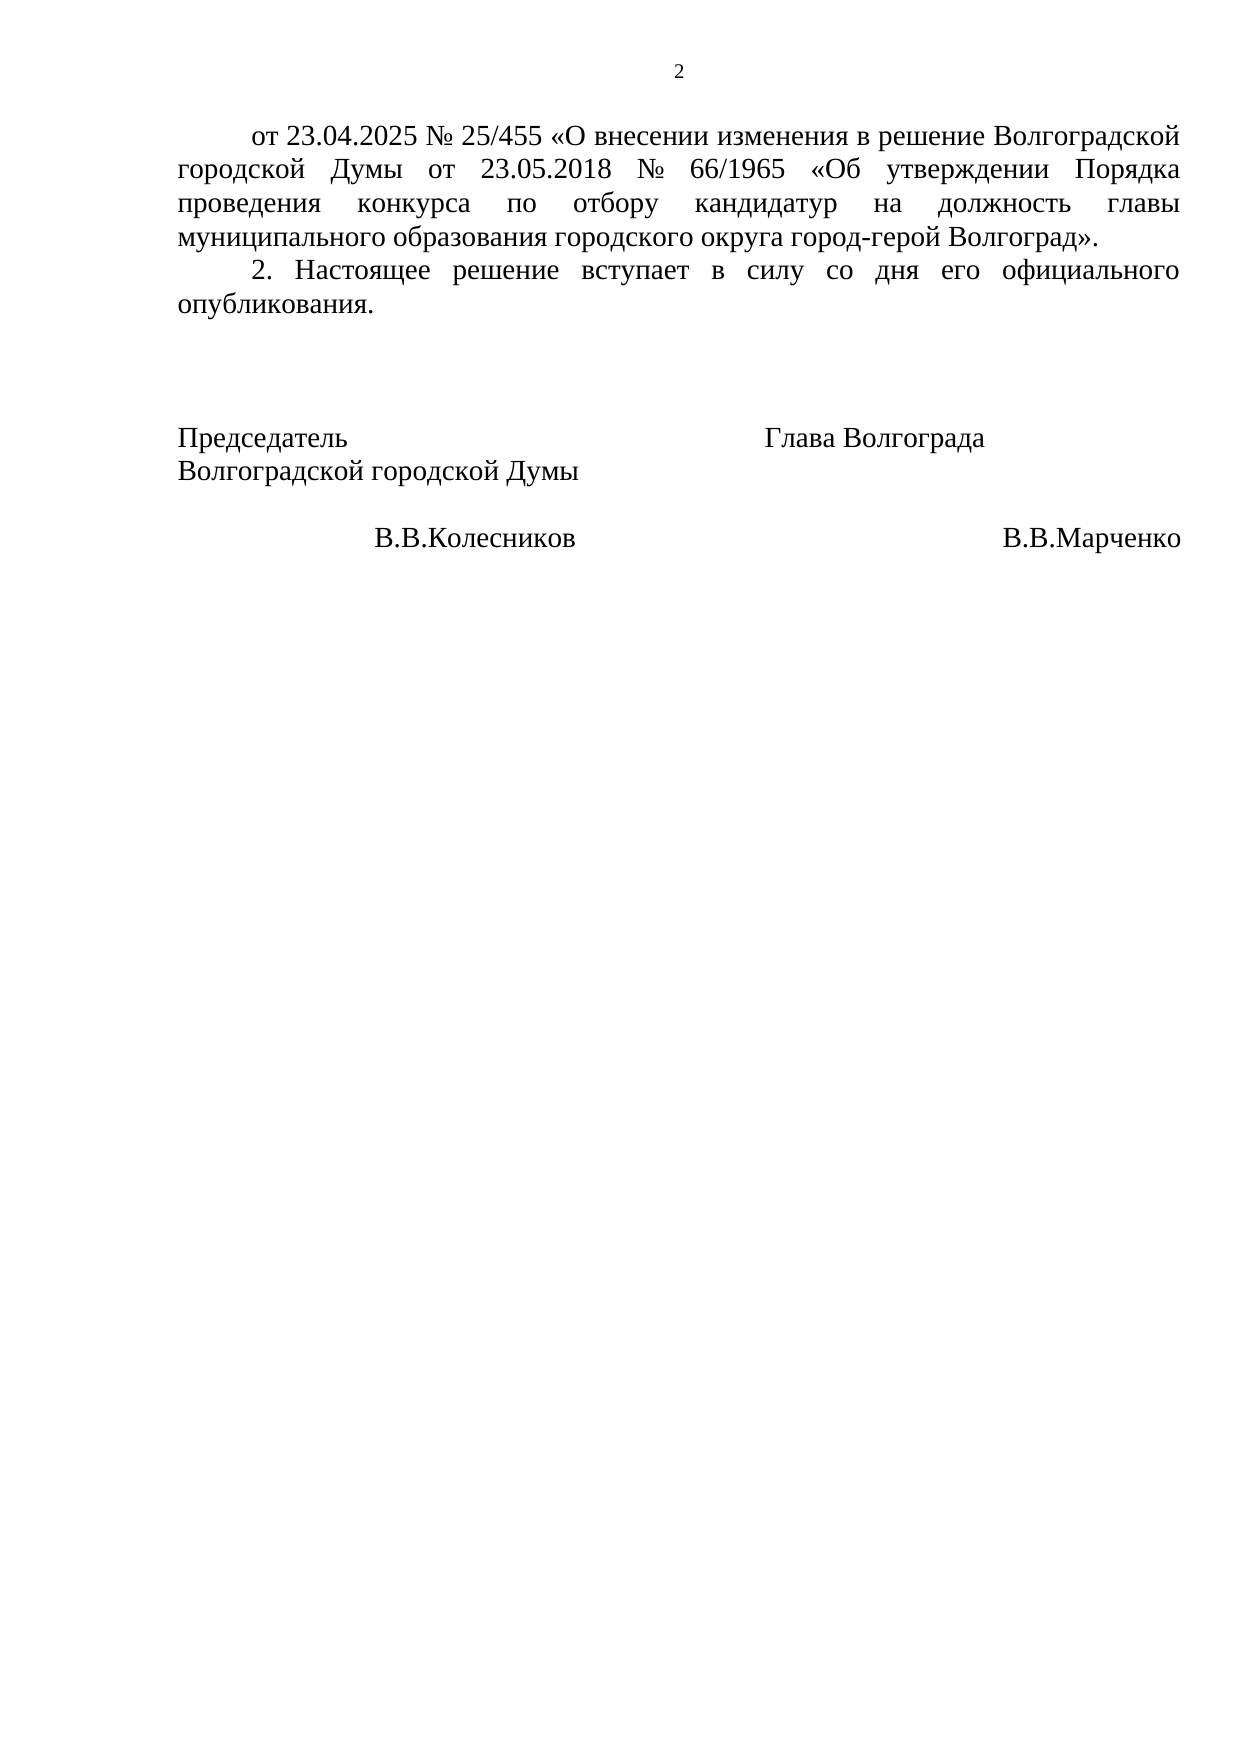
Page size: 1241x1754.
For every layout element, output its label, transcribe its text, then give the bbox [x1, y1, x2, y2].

text от 23.04.2025 № 25/455 «О внесении изменения в решение Волгоградской городской Думы от 23.05.2018 № 66/1965 «Об утверждении Порядка проведения конкурса по отбору кандидатур на должность главы муниципального образования городского округа город-герой Волгоград». [177, 118, 1181, 252]
text 2. Настоящее решение вступает в силу со дня его официального опубликования. [177, 252, 1181, 319]
table_header Председатель Волгоградской городской Думы В.В.Колесников [166, 319, 753, 588]
table_header Глава Волгограда В.В.Марченко [753, 319, 1192, 588]
